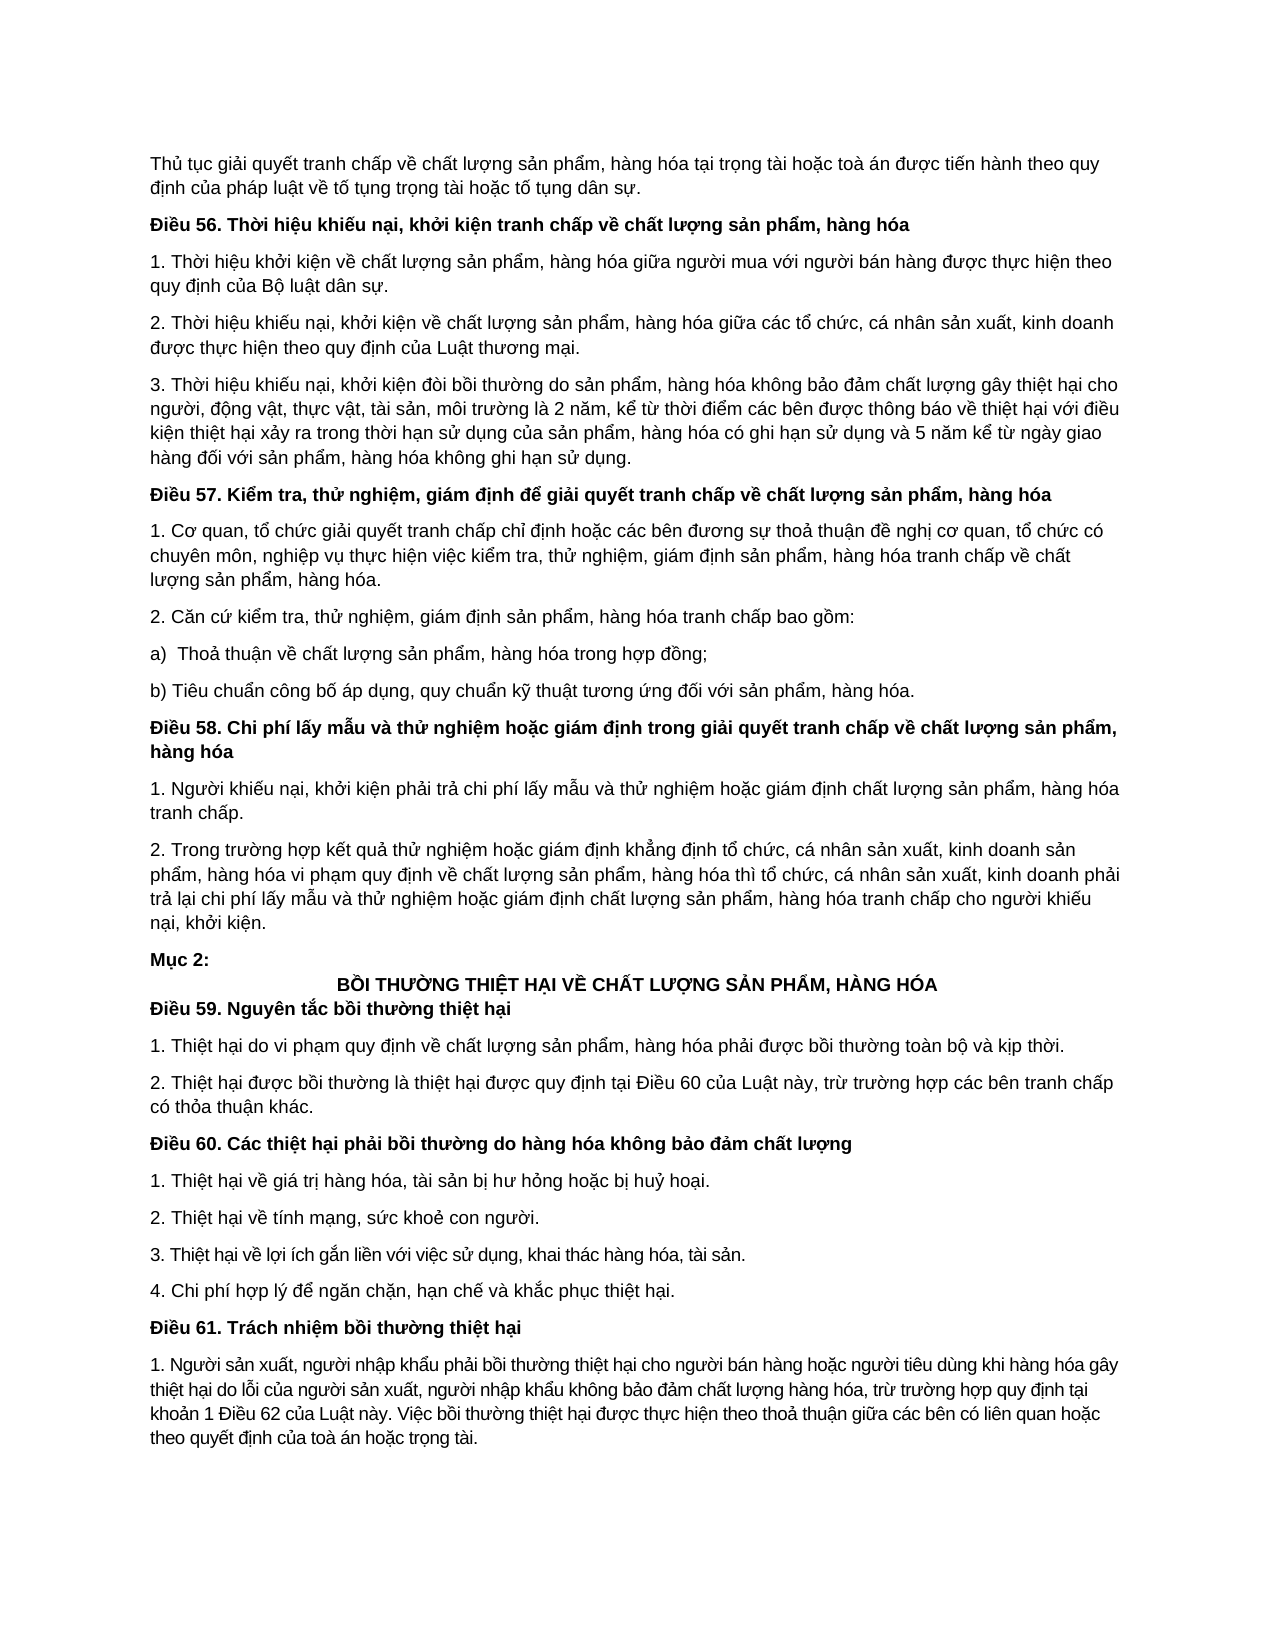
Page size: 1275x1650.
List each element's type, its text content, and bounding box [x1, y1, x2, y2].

text Điều 56. Thời hiệu khiếu nại, khởi kiện tranh chấp về chất lượng sản phẩm, hàng hóa [150, 211, 1125, 236]
text 1. Người khiếu nại, khởi kiện phải trả chi phí lấy mẫu và thử nghiệm hoặc giám định chất lượng sản phẩm, hàng hóa tranh chấp. [150, 775, 1125, 824]
text 2. Căn cứ kiểm tra, thử nghiệm, giám định sản phẩm, hàng hóa tranh chấp bao gồm: [150, 603, 1125, 627]
text Điều 57. Kiểm tra, thử nghiệm, giám định để giải quyết tranh chấp về chất lượng sản phẩm, hàng hóa [150, 481, 1125, 505]
text b) Tiêu chuẩn công bố áp dụng, quy chuẩn kỹ thuật tương ứng đối với sản phẩm, hàng hóa. [150, 677, 1125, 701]
text 2. Thiệt hại về tính mạng, sức khoẻ con người. [150, 1204, 1125, 1228]
text 1. Thiệt hại về giá trị hàng hóa, tài sản bị hư hỏng hoặc bị huỷ hoại. [150, 1167, 1125, 1191]
text 1. Thiệt hại do vi phạm quy định về chất lượng sản phẩm, hàng hóa phải được bồi thường toàn bộ và kịp thời. [150, 1032, 1125, 1056]
text 2. Thiệt hại được bồi thường là thiệt hại được quy định tại Điều 60 của Luật này, trừ trường hợp các bên tranh chấp có thỏa thuận khác. [150, 1069, 1125, 1117]
text Mục 2: [150, 946, 1125, 971]
text 4. Chi phí hợp lý để ngăn chặn, hạn chế và khắc phục thiệt hại. [150, 1277, 1125, 1302]
text 1. Cơ quan, tổ chức giải quyết tranh chấp chỉ định hoặc các bên đương sự thoả thuận đề nghị cơ quan, tổ chức có chuyên môn, nghiệp vụ thực hiện việc kiểm tra, thử nghiệm, giám định sản phẩm, hàng hóa tranh chấp về chất lượng sản phẩm, hàng hóa. [150, 517, 1125, 591]
text 2. Thời hiệu khiếu nại, khởi kiện về chất lượng sản phẩm, hàng hóa giữa các tổ chức, cá nhân sản xuất, kinh doanh được thực hiện theo quy định của Luật thương mại. [150, 309, 1125, 358]
text 1. Người sản xuất, người nhập khẩu phải bồi thường thiệt hại cho người bán hàng hoặc người tiêu dùng khi hàng hóa gây thiệt hại do lỗi của người sản xuất, người nhập khẩu không bảo đảm chất lượng hàng hóa, trừ trường hợp quy định tại khoản 1 Điều 62 của Luật này. Việc bồi thường thiệt hại được thực hiện theo thoả thuận giữa các bên có liên quan hoặc theo quyết định của toà án hoặc trọng tài. [150, 1351, 1125, 1449]
text BỒI THƯỜNG THIỆT HẠI VỀ CHẤT LƯỢNG SẢN PHẨM, HÀNG HÓA [150, 971, 1125, 995]
text Điều 59. Nguyên tắc bồi thường thiệt hại [150, 995, 1125, 1019]
text 3. Thời hiệu khiếu nại, khởi kiện đòi bồi thường do sản phẩm, hàng hóa không bảo đảm chất lượng gây thiệt hại cho người, động vật, thực vật, tài sản, môi trường là 2 năm, kể từ thời điểm các bên được thông báo về thiệt hại với điều kiện thiệt hại xảy ra trong thời hạn sử dụng của sản phẩm, hàng hóa có ghi hạn sử dụng và 5 năm kể từ ngày giao hàng đối với sản phẩm, hàng hóa không ghi hạn sử dụng. [150, 371, 1125, 468]
text Điều 61. Trách nhiệm bồi thường thiệt hại [150, 1314, 1125, 1339]
text Điều 58. Chi phí lấy mẫu và thử nghiệm hoặc giám định trong giải quyết tranh chấp về chất lượng sản phẩm, hàng hóa [150, 714, 1125, 762]
text 3. Thiệt hại về lợi ích gắn liền với việc sử dụng, khai thác hàng hóa, tài sản. [150, 1241, 1125, 1265]
text 1. Thời hiệu khởi kiện về chất lượng sản phẩm, hàng hóa giữa người mua với người bán hàng được thực hiện theo quy định của Bộ luật dân sự. [150, 248, 1125, 297]
text Thủ tục giải quyết tranh chấp về chất lượng sản phẩm, hàng hóa tại trọng tài hoặc toà án được tiến hành theo quy định của pháp luật về tố tụng trọng tài hoặc tố tụng dân sự. [150, 150, 1125, 199]
text 2. Trong trường hợp kết quả thử nghiệm hoặc giám định khẳng định tổ chức, cá nhân sản xuất, kinh doanh sản phẩm, hàng hóa vi phạm quy định về chất lượng sản phẩm, hàng hóa thì tổ chức, cá nhân sản xuất, kinh doanh phải trả lại chi phí lấy mẫu và thử nghiệm hoặc giám định chất lượng sản phẩm, hàng hóa tranh chấp cho người khiếu nại, khởi kiện. [150, 836, 1125, 934]
text a) Thoả thuận về chất lượng sản phẩm, hàng hóa trong hợp đồng; [150, 640, 1125, 664]
text Điều 60. Các thiệt hại phải bồi thường do hàng hóa không bảo đảm chất lượng [150, 1130, 1125, 1154]
